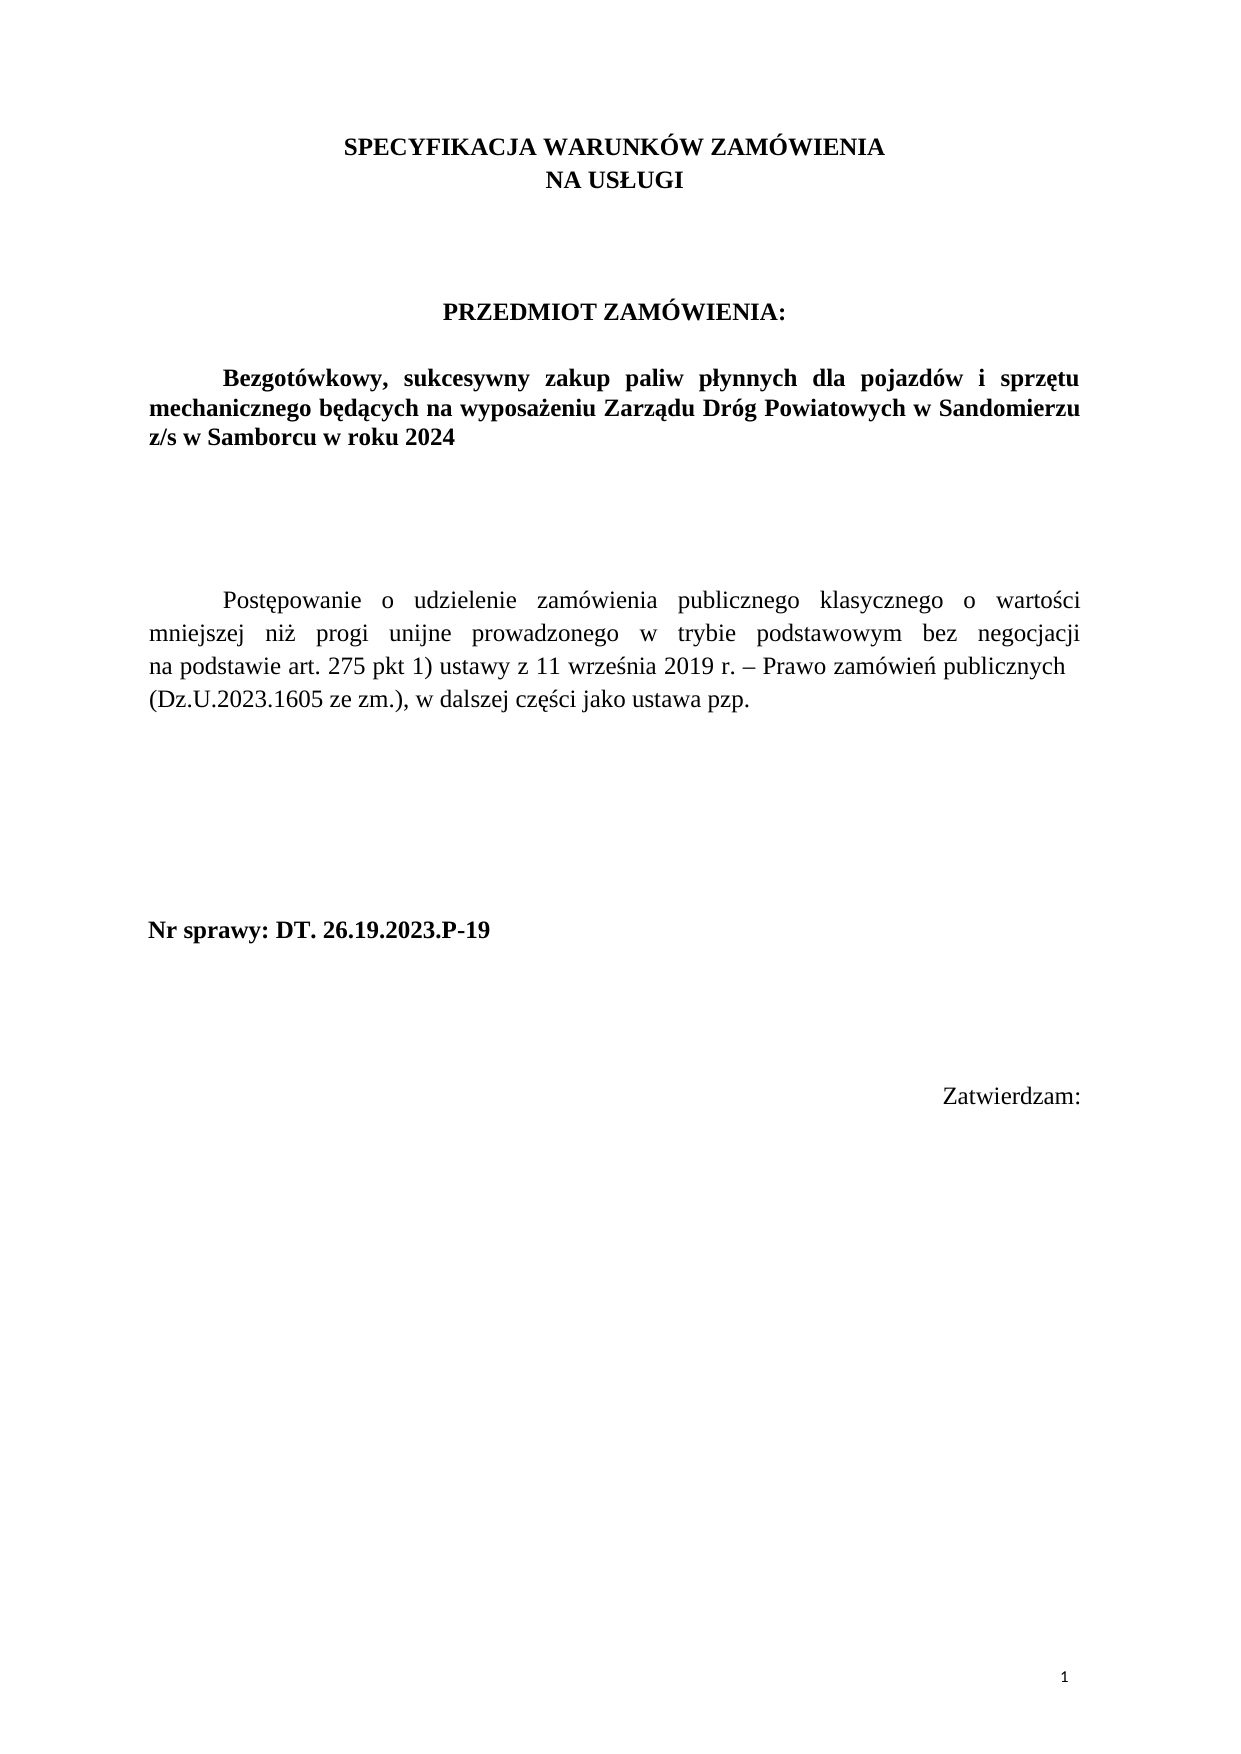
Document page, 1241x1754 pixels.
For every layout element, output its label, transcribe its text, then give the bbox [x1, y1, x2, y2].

text Zatwierdzam: [148, 1081, 1081, 1109]
text SPECYFIKACJA WARUNKÓW ZAMÓWIENIA [148, 132, 1081, 161]
text Bezgotówkowy, sukcesywny zakup paliw płynnych dla pojazdów i sprzętu mechanicznego będących na wyposażeniu Zarządu Dróg Powiatowych w Sandomierzu z/s w Samborcu w roku 2024 [149, 363, 1081, 451]
text PRZEDMIOT ZAMÓWIENIA: [148, 297, 1081, 326]
text Postępowanie o udzielenie zamówienia publicznego klasycznego o wartości mniejszej niż progi unijne prowadzonego w trybie podstawowym bez negocjacji na podstawie art. 275 pkt 1) ustawy z 11 września 2019 r. – Prawo zamówień publicznych (Dz.U.2023.1605 ze zm.), w dalszej części jako ustawa pzp. [149, 585, 1081, 713]
text Nr sprawy: DT. 26.19.2023.P-19 [148, 916, 1081, 944]
text NA USŁUGI [148, 165, 1081, 194]
